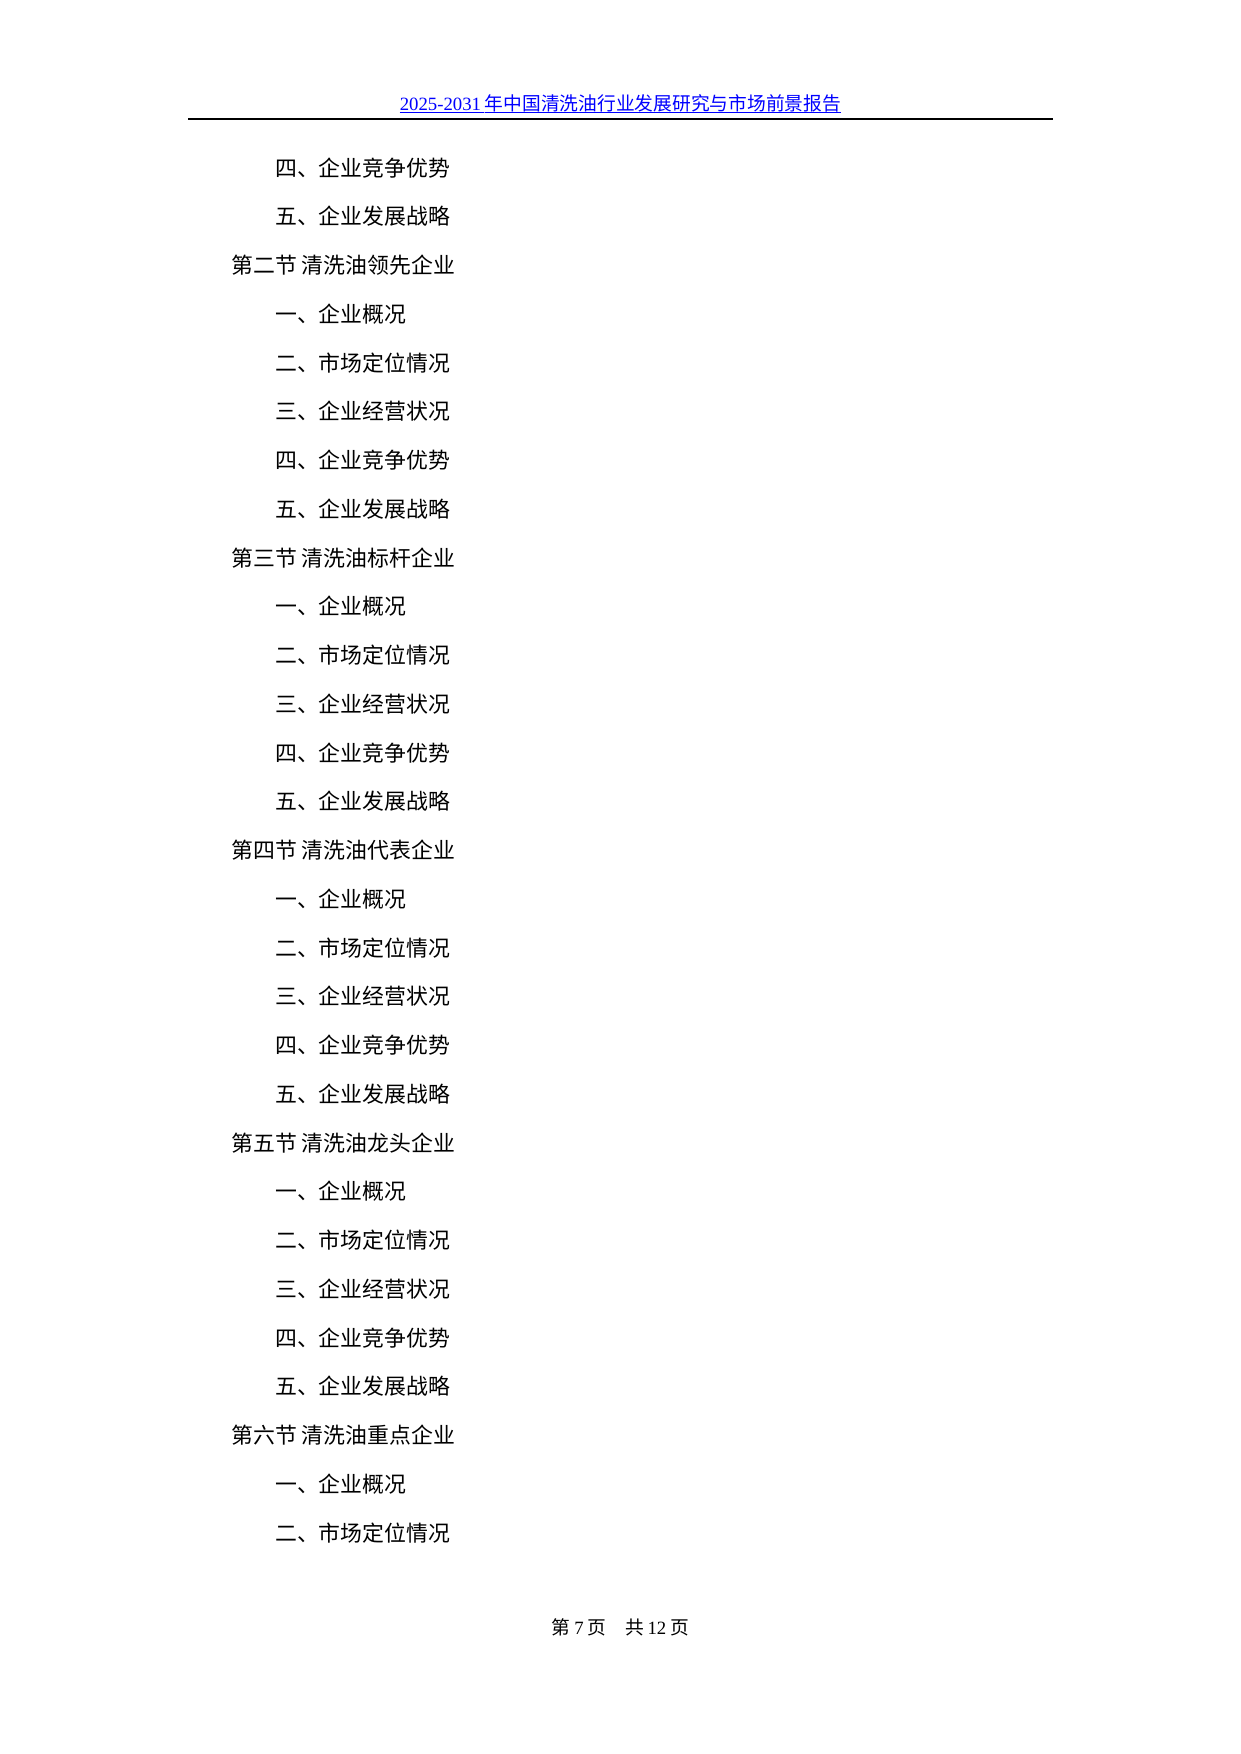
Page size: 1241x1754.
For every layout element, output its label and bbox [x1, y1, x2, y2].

text [187, 150, 1053, 1548]
